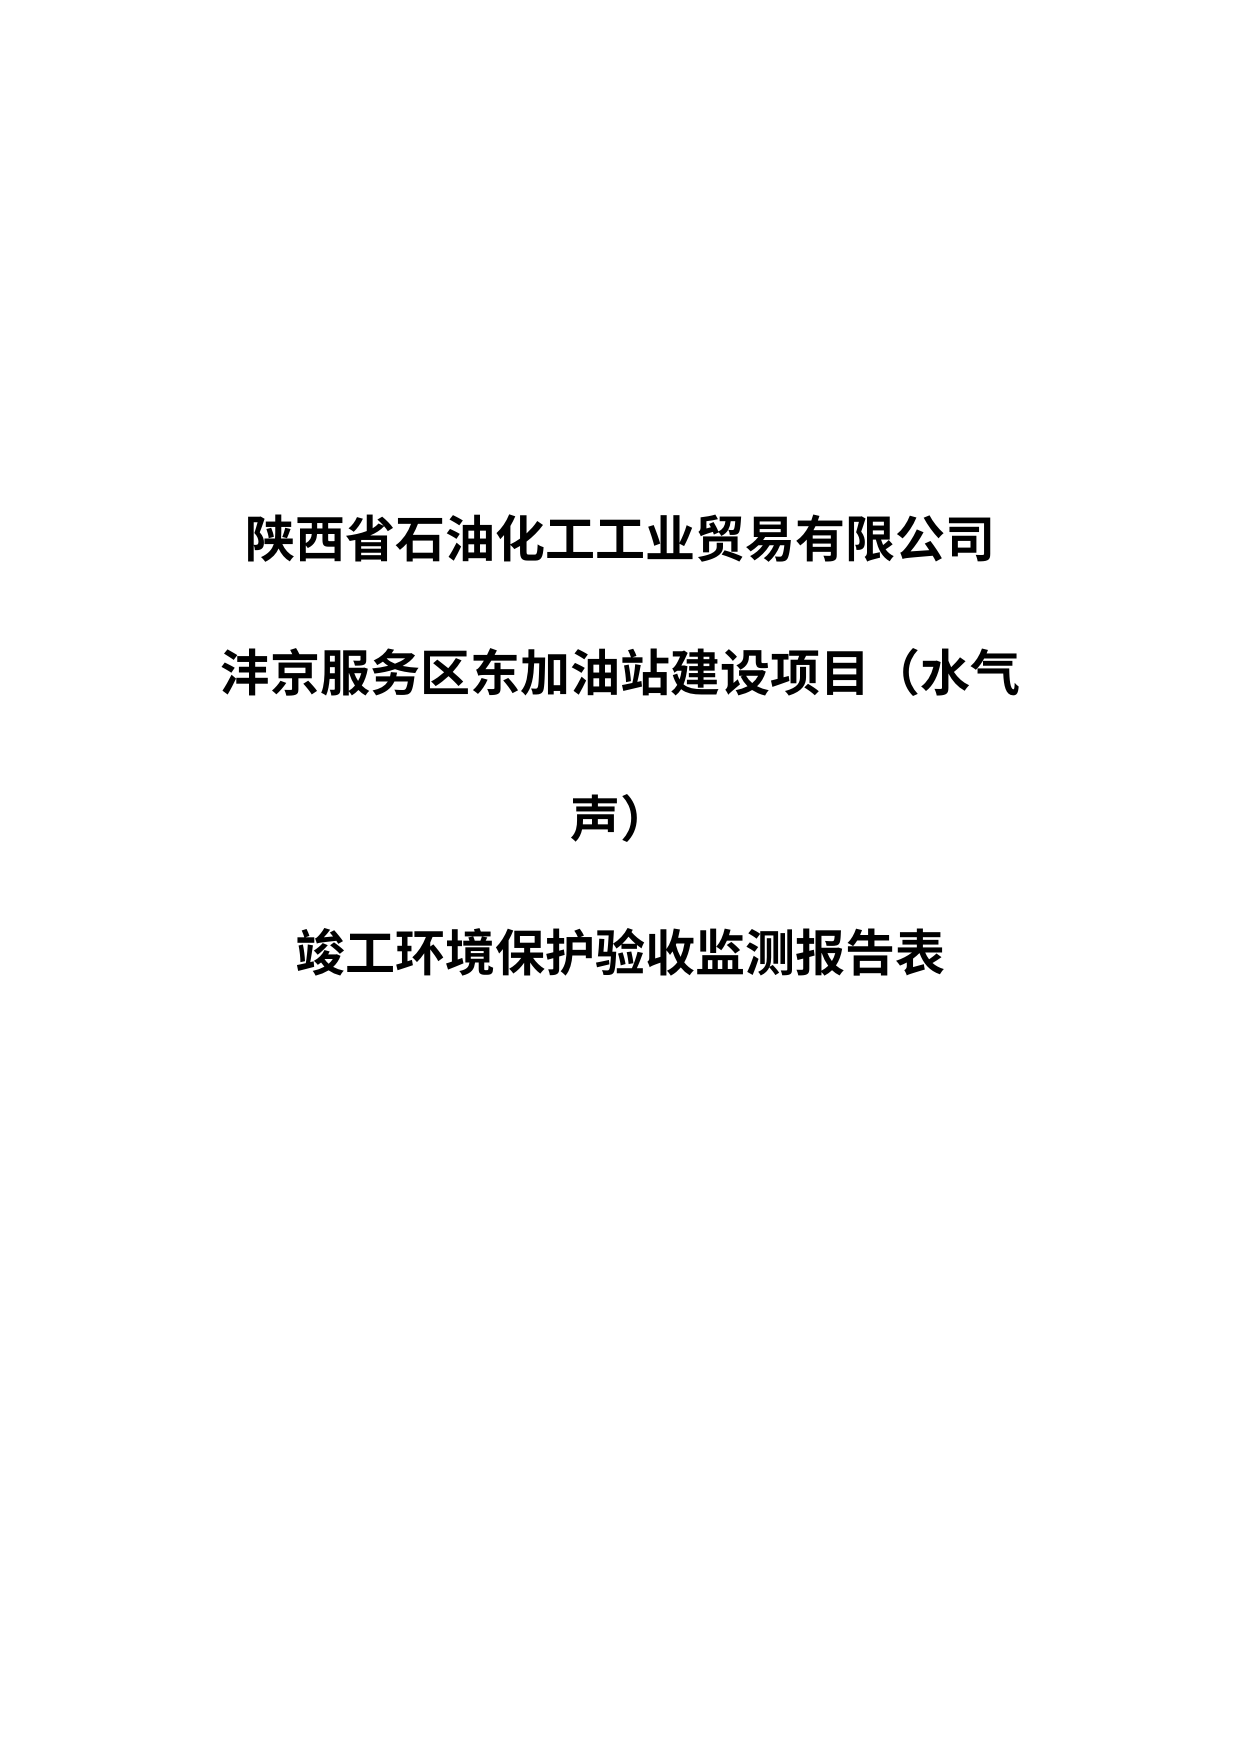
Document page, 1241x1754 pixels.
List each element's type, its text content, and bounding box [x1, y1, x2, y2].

text 竣工环境保护验收监测报告表 [187, 901, 1053, 998]
text 陕西省石油化工工业贸易有限公司 [187, 487, 1053, 584]
text 沣京服务区东加油站建设项目（水气声） [187, 621, 1053, 864]
